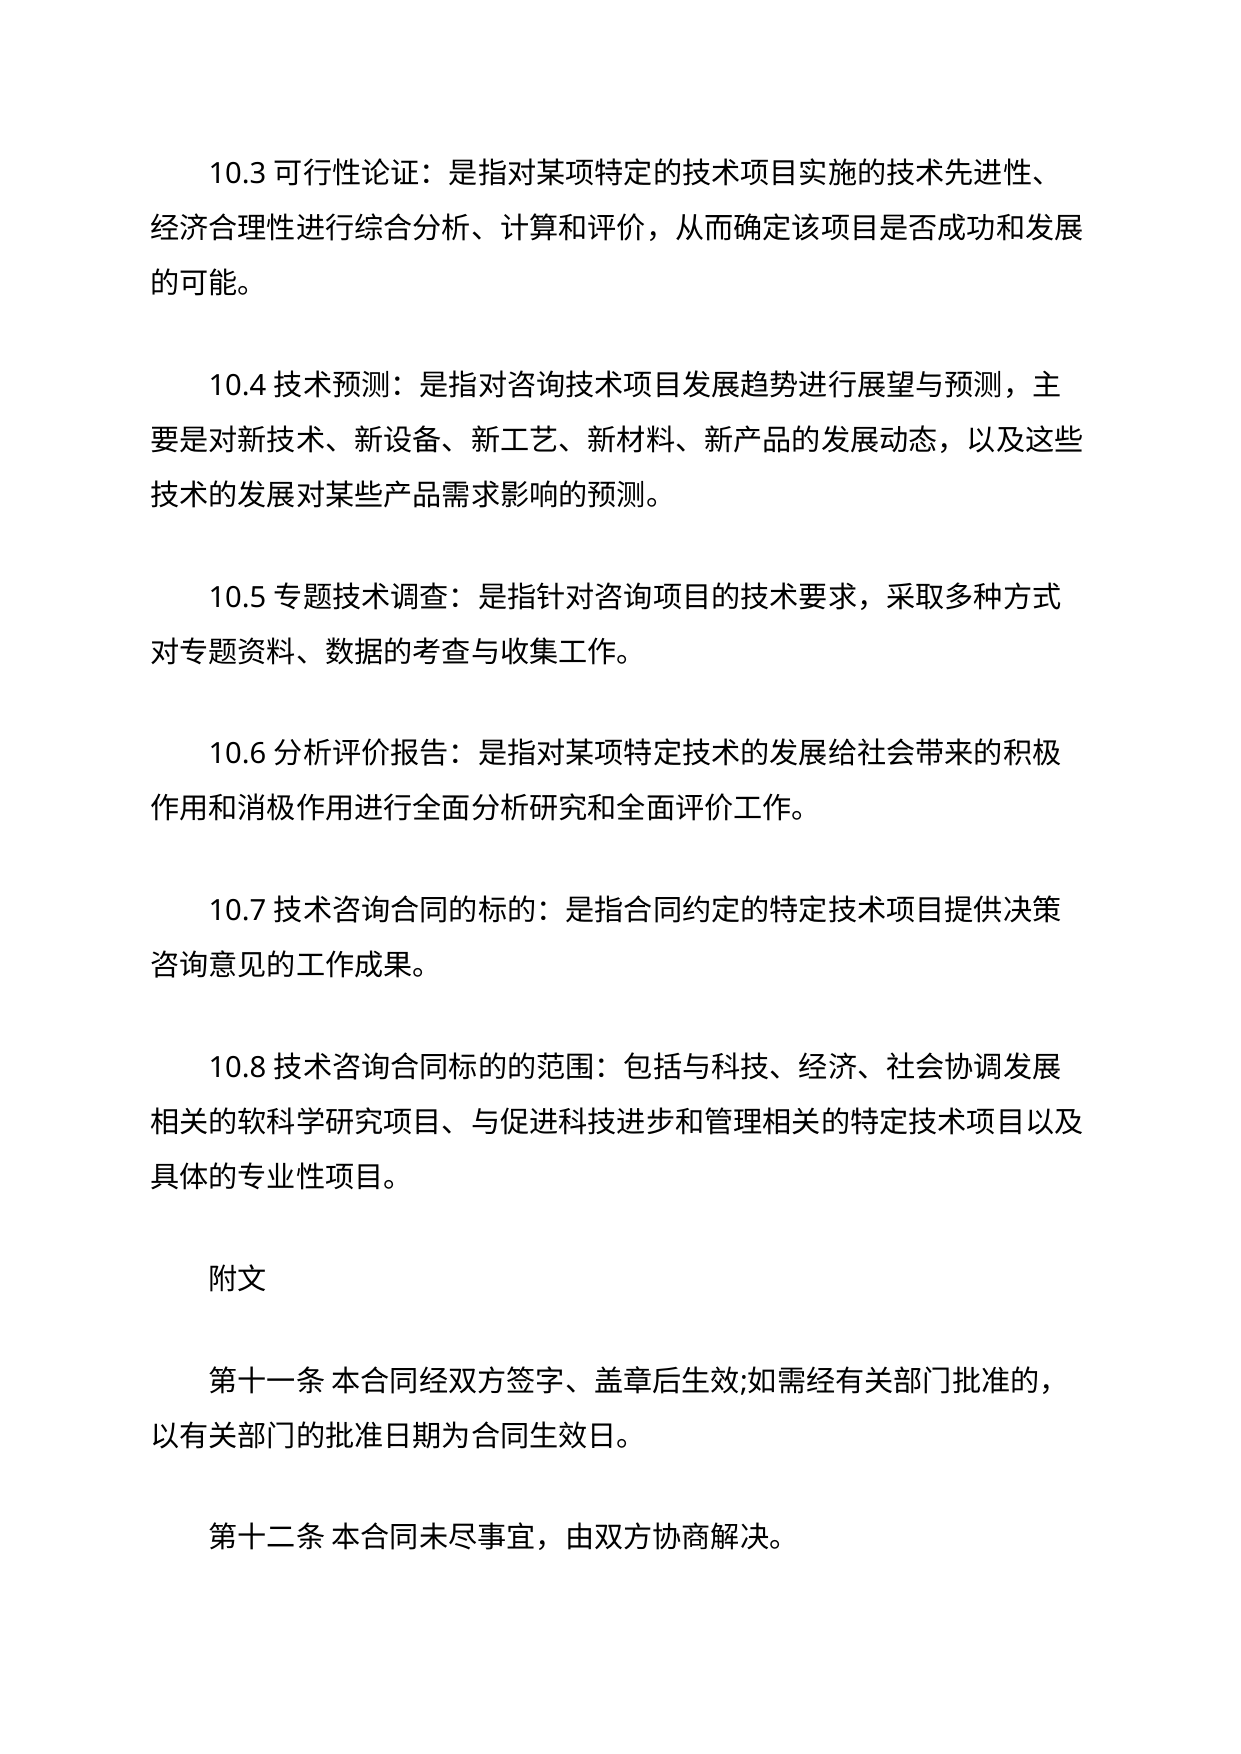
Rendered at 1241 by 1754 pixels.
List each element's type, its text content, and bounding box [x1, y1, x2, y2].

text 第十二条 本合同未尽事宜，由双方协商解决。 [150, 1514, 1090, 1556]
text 第十一条 本合同经双方签字、盖章后生效;如需经有关部门批准的，以有关部门的批准日期为合同生效日。 [150, 1357, 1090, 1454]
text 10.5 专题技术调查：是指针对咨询项目的技术要求，采取多种方式对专题资料、数据的考查与收集工作。 [150, 573, 1090, 671]
text 附文 [150, 1255, 1090, 1298]
text 10.8 技术咨询合同标的的范围：包括与科技、经济、社会协调发展相关的软科学研究项目、与促进科技进步和管理相关的特定技术项目以及具体的专业性项目。 [150, 1044, 1090, 1196]
text 10.3 可行性论证：是指对某项特定的技术项目实施的技术先进性、经济合理性进行综合分析、计算和评价，从而确定该项目是否成功和发展的可能。 [150, 150, 1090, 302]
text 10.6 分析评价报告：是指对某项特定技术的发展给社会带来的积极作用和消极作用进行全面分析研究和全面评价工作。 [150, 730, 1090, 827]
text 10.4 技术预测：是指对咨询技术项目发展趋势进行展望与预测，主要是对新技术、新设备、新工艺、新材料、新产品的发展动态，以及这些技术的发展对某些产品需求影响的预测。 [150, 362, 1090, 514]
text 10.7 技术咨询合同的标的：是指合同约定的特定技术项目提供决策咨询意见的工作成果。 [150, 887, 1090, 984]
